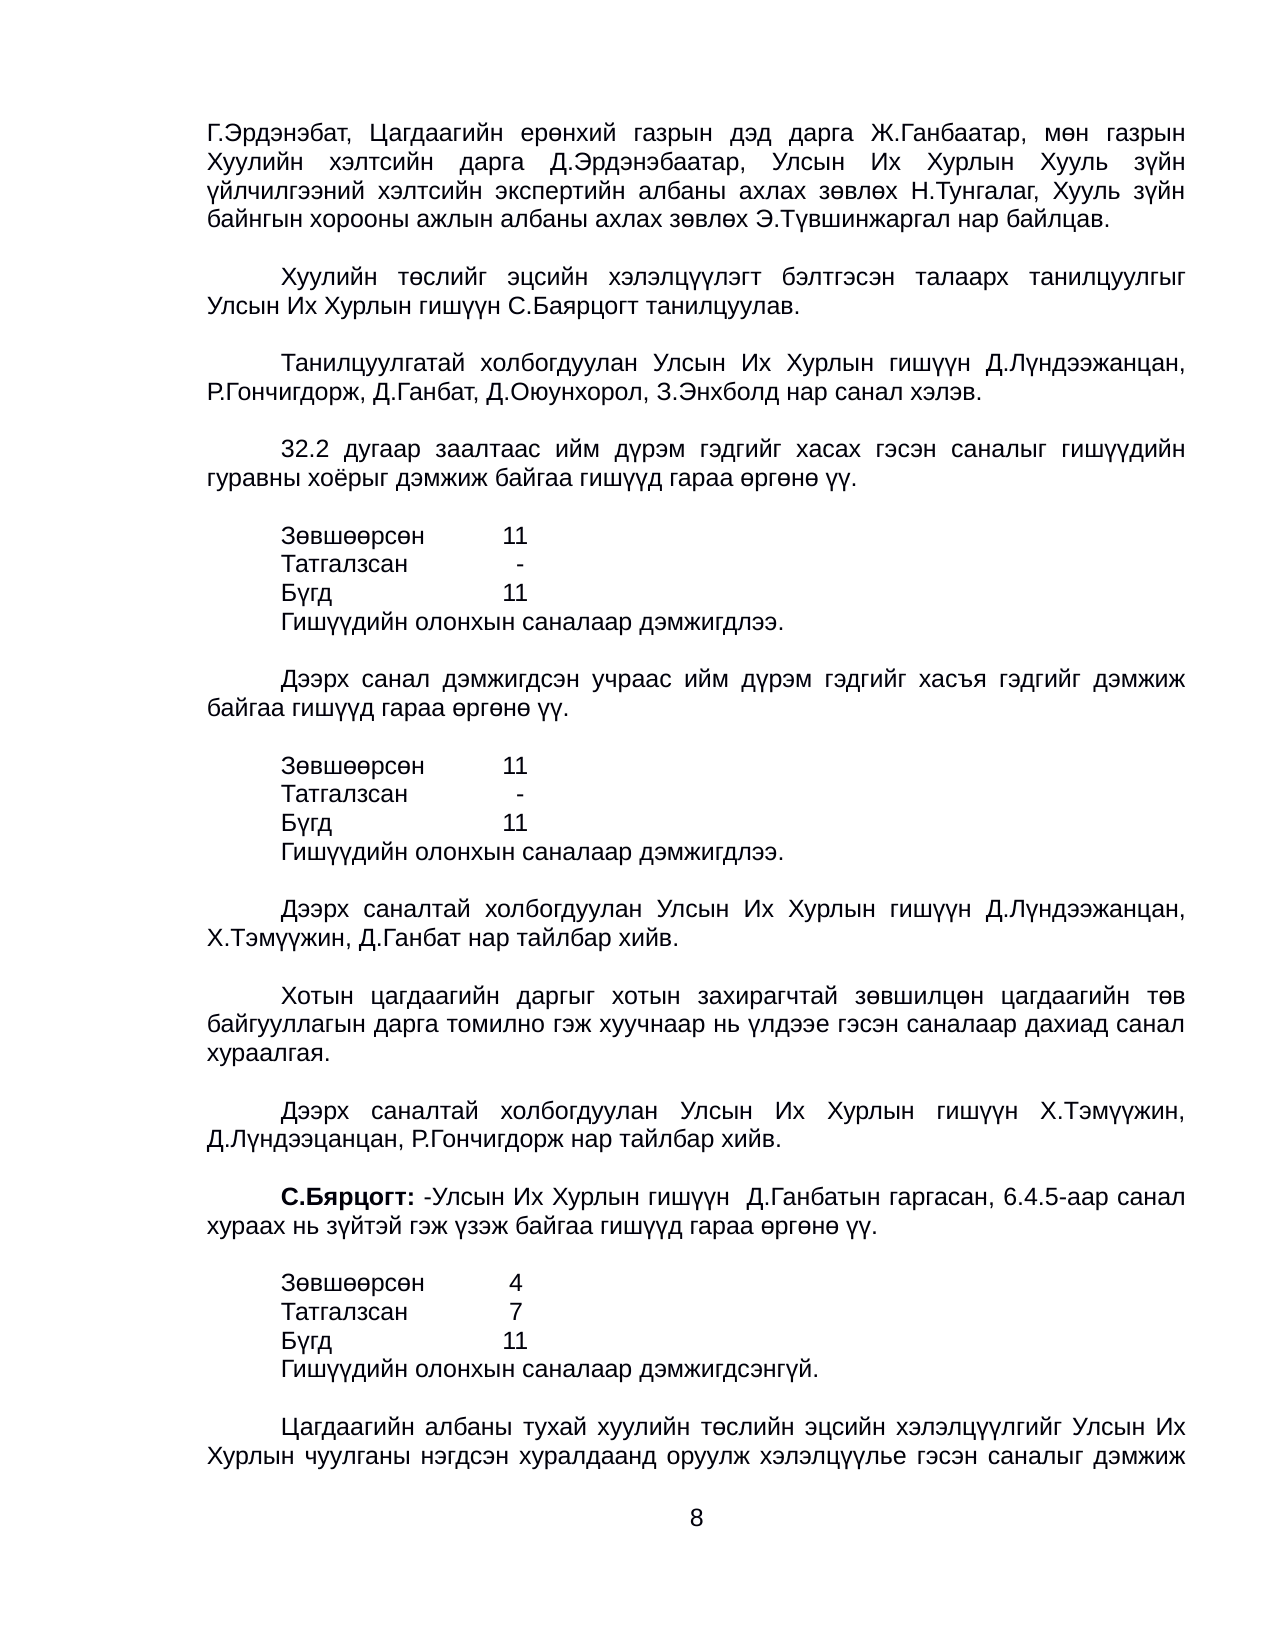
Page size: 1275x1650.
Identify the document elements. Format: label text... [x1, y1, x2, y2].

text Гишүүдийн олонхын саналаар дэмжигдлээ. [207, 607, 1186, 636]
text Бүгд 11 [207, 1326, 1186, 1354]
text Бүгд 11 [207, 578, 1186, 607]
text Татгалзсан - [207, 779, 1186, 808]
text Татгалзсан 7 [207, 1297, 1186, 1326]
text С.Бярцогт: -Улсын Их Хурлын гишүүн Д.Ганбатын гаргасан, 6.4.5-аар санал хураах нь зүйтэй гэж үзэж байгаа гишүүд гараа өргөнө үү. [207, 1182, 1186, 1239]
text Хуулийн төслийг эцсийн хэлэлцүүлэгт бэлтгэсэн талаарх танилцуулгыг Улсын Их Хурлын гишүүн С.Баярцогт танилцуулав. [207, 262, 1186, 319]
text Гишүүдийн олонхын саналаар дэмжигдлээ. [207, 837, 1186, 866]
text Зөвшөөрсөн 11 [207, 521, 1186, 549]
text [207, 118, 1186, 233]
text 32.2 дугаар заалтаас ийм дүрэм гэдгийг хасах гэсэн саналыг гишүүдийн гуравны хоёрыг дэмжиж байгаа гишүүд гараа өргөнө үү. [207, 434, 1186, 492]
text Зөвшөөрсөн 11 [207, 751, 1186, 779]
text Гишүүдийн олонхын саналаар дэмжигдсэнгүй. [207, 1354, 1186, 1383]
text Хотын цагдаагийн даргыг хотын захирагчтай зөвшилцөн цагдаагийн төв байгууллагын дарга томилно гэж хуучнаар нь үлдээе гэсэн саналаар дахиад санал хураалгая. [207, 981, 1186, 1067]
text Дээрх саналтай холбогдуулан Улсын Их Хурлын гишүүн Х.Тэмүүжин, Д.Лүндээцанцан, Р.Гончигдорж нар тайлбар хийв. [207, 1096, 1186, 1153]
text Танилцуулгатай холбогдуулан Улсын Их Хурлын гишүүн Д.Лүндээжанцан, Р.Гончигдорж, Д.Ганбат, Д.Оюунхорол, З.Энхболд нар санал хэлэв. [207, 348, 1186, 406]
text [207, 1412, 1186, 1469]
text Татгалзсан - [207, 549, 1186, 578]
text Дээрх саналтай холбогдуулан Улсын Их Хурлын гишүүн Д.Лүндээжанцан, Х.Тэмүүжин, Д.Ганбат нар тайлбар хийв. [207, 894, 1186, 952]
text Дээрх санал дэмжигдсэн учраас ийм дүрэм гэдгийг хасъя гэдгийг дэмжиж байгаа гишүүд гараа өргөнө үү. [207, 664, 1186, 722]
text Зөвшөөрсөн 4 [207, 1268, 1186, 1297]
text Бүгд 11 [207, 808, 1186, 837]
